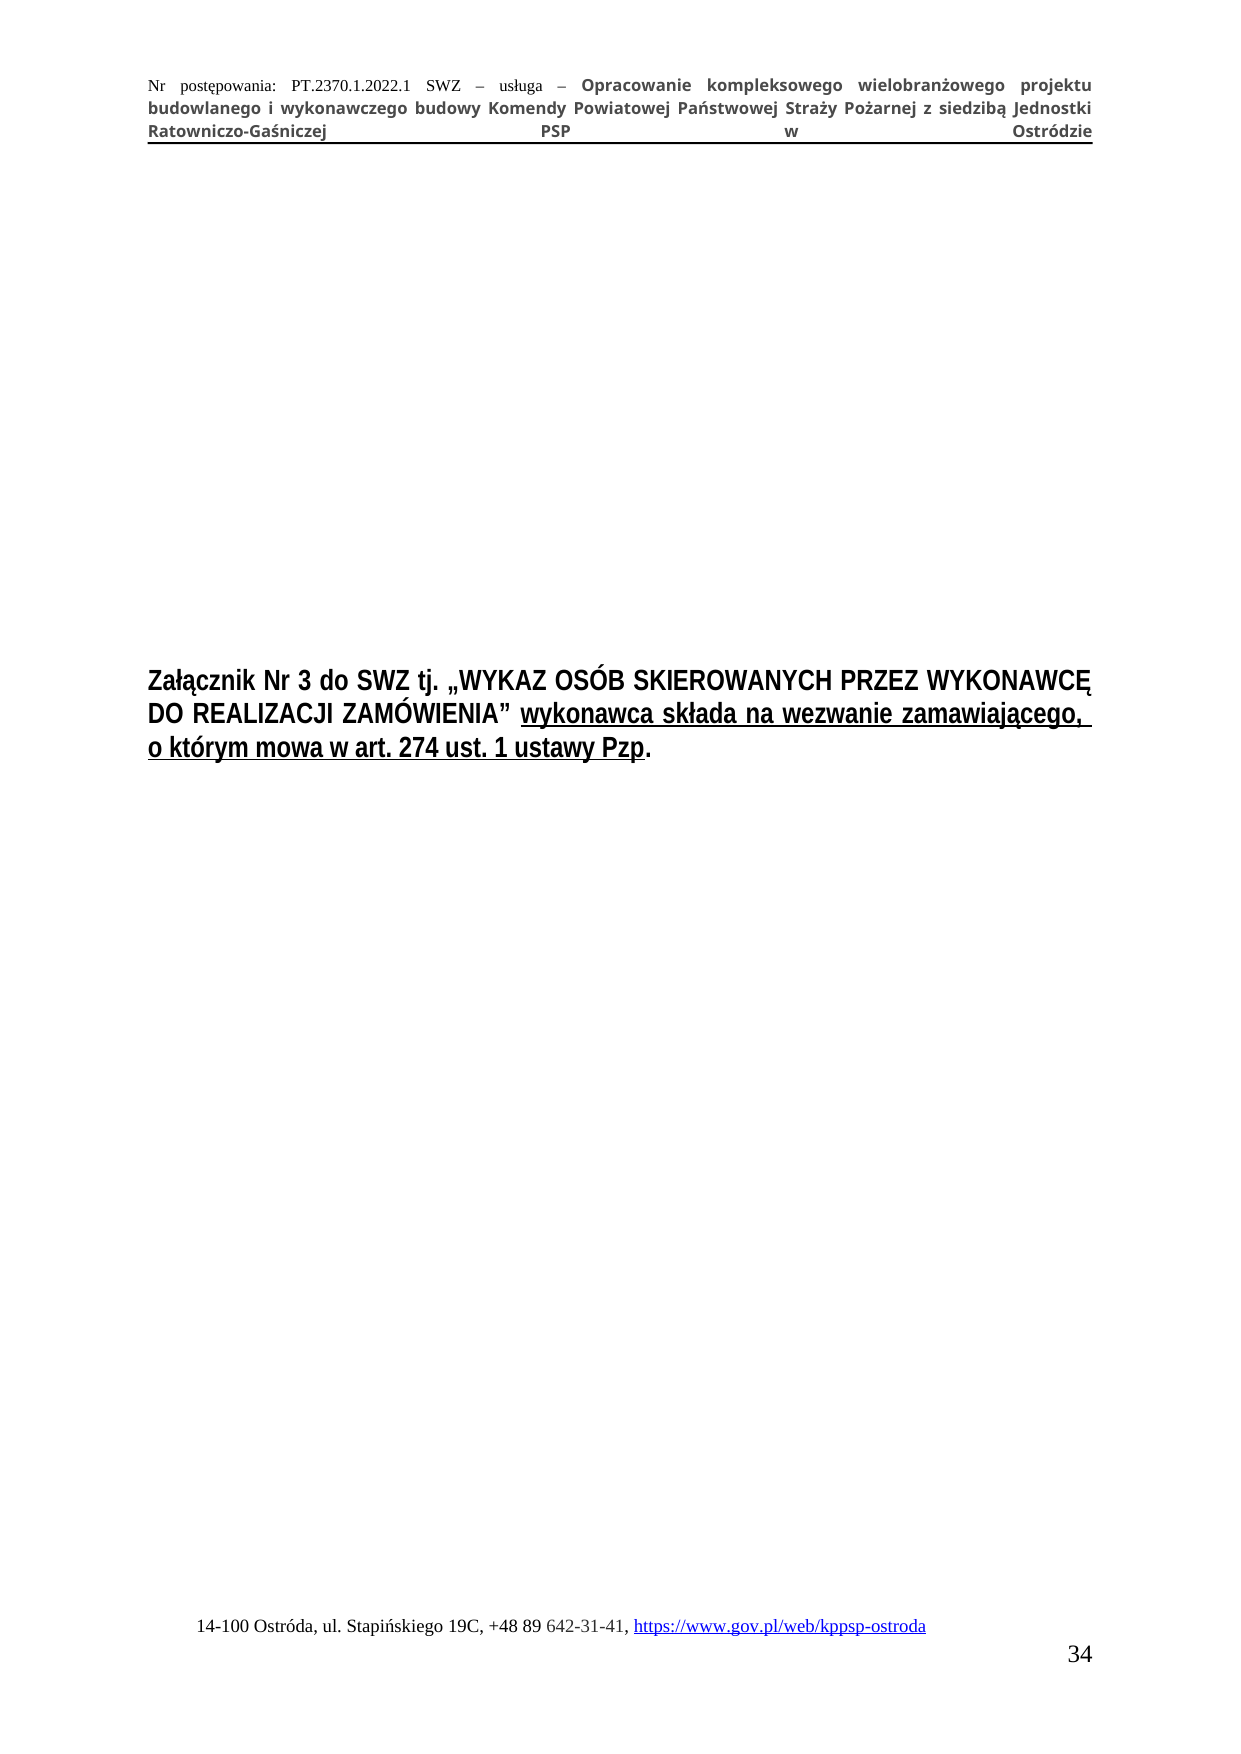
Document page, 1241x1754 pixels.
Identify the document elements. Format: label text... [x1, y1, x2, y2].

text Załącznik Nr 3 do SWZ tj. „WYKAZ OSÓB SKIEROWANYCH PRZEZ WYKONAWCĘ DO REALIZACJI ZAMÓWIENIA” wykonawca składa na wezwanie zamawiającego, o którym mowa w art. 274 ust. 1 ustawy Pzp. [148, 663, 1092, 763]
